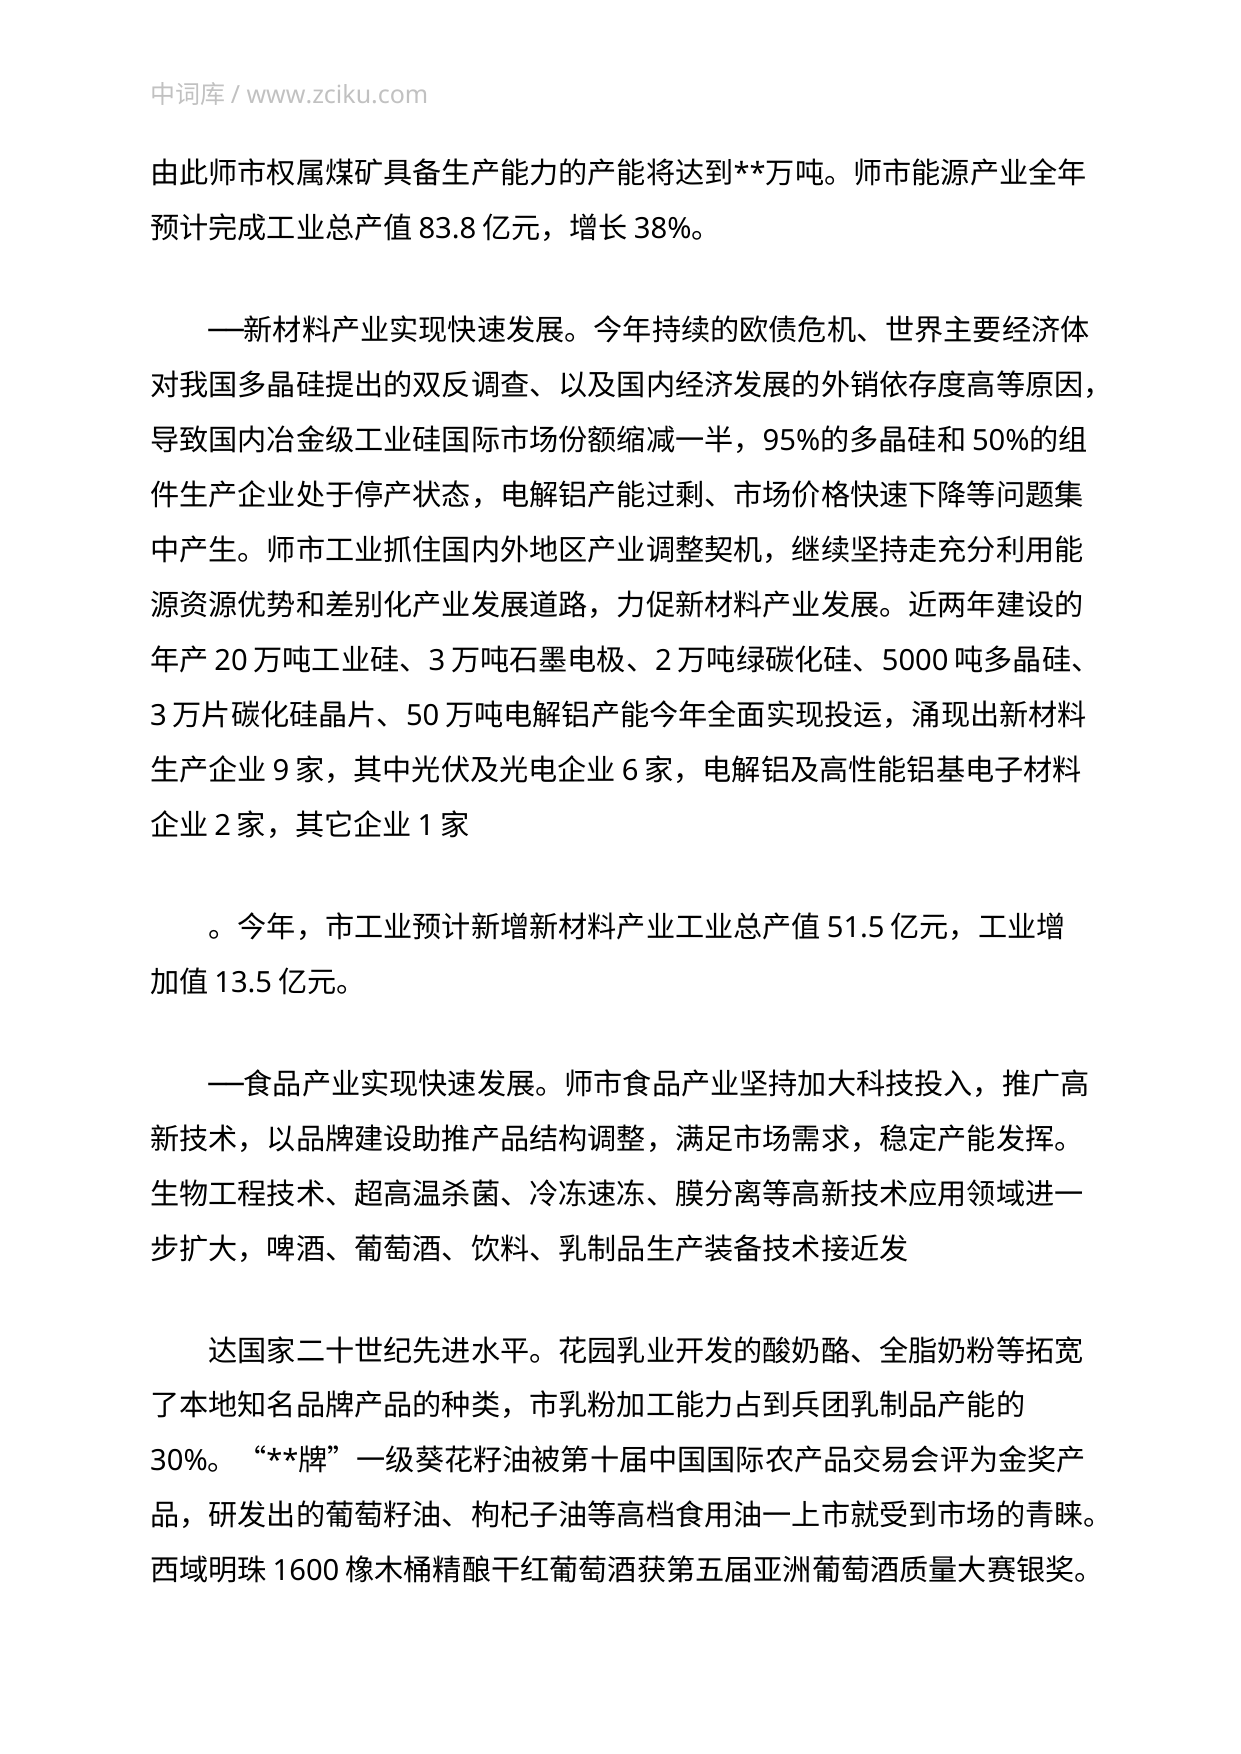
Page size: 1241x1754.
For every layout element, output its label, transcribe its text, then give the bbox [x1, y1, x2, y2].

text ──食品产业实现快速发展。师市食品产业坚持加大科技投入，推广高新技术，以品牌建设助推产品结构调整，满足市场需求，稳定产能发挥。生物工程技术、超高温杀菌、冷冻速冻、膜分离等高新技术应用领域进一步扩大，啤酒、葡萄酒、饮料、乳制品生产装备技术接近发 [150, 1061, 1090, 1268]
text 。今年，市工业预计新增新材料产业工业总产值51.5亿元，工业增加值13.5亿元。 [150, 903, 1090, 1001]
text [150, 1327, 1090, 1589]
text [150, 150, 1090, 247]
text ──新材料产业实现快速发展。今年持续的欧债危机、世界主要经济体对我国多晶硅提出的双反调查、以及国内经济发展的外销依存度高等原因，导致国内冶金级工业硅国际市场份额缩减一半，95%的多晶硅和50%的组件生产企业处于停产状态，电解铝产能过剩、市场价格快速下降等问题集中产生。师市工业抓住国内外地区产业调整契机，继续坚持走充分利用能源资源优势和差别化产业发展道路，力促新材料产业发展。近两年建设的年产20万吨工业硅、3万吨石墨电极、2万吨绿碳化硅、5000吨多晶硅、3万片碳化硅晶片、50万吨电解铝产能今年全面实现投运，涌现出新材料生产企业9家，其中光伏及光电企业6家，电解铝及高性能铝基电子材料企业2家，其它企业1家 [150, 307, 1090, 844]
